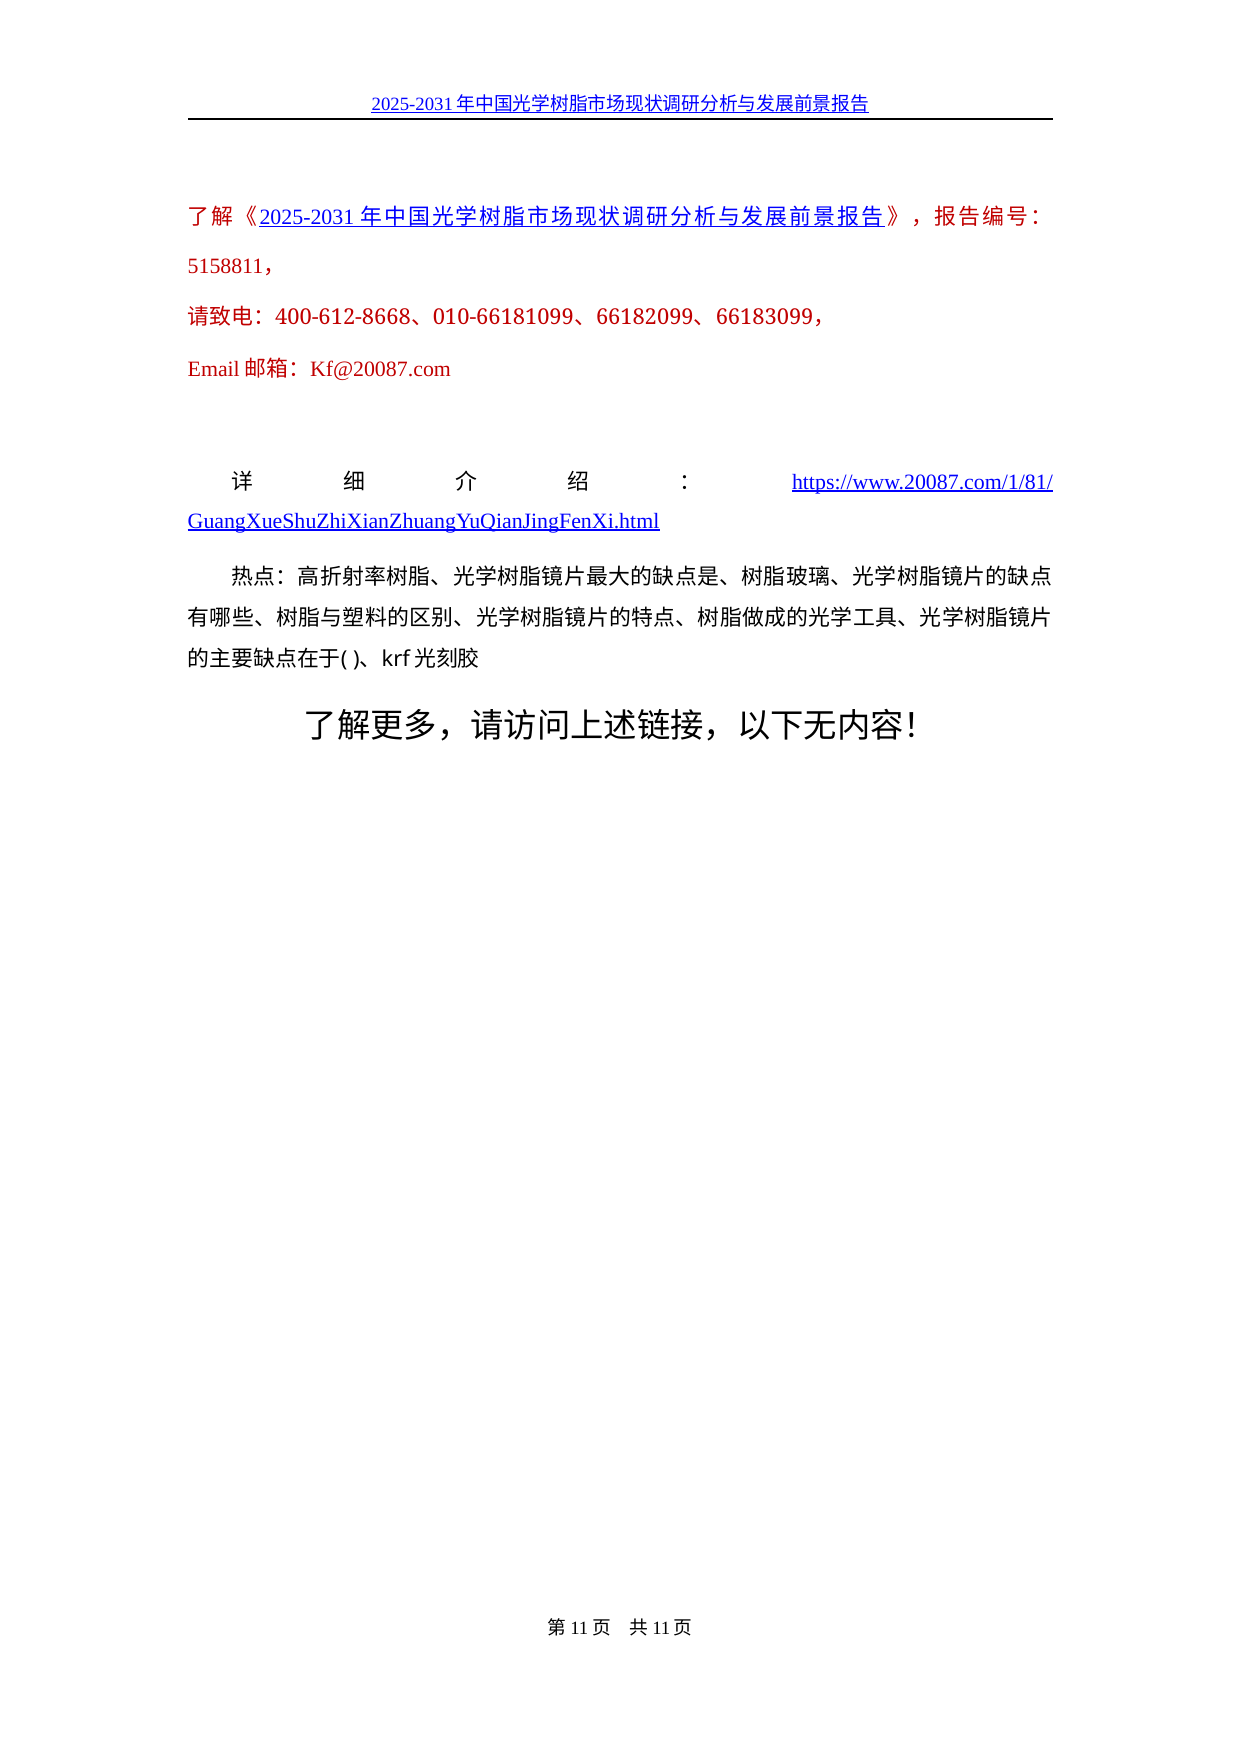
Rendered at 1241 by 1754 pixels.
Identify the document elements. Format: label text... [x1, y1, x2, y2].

text 详细介绍：https://www.20087.com/1/81/GuangXueShuZhiXianZhuangYuQianJingFenXi.html [187, 463, 1053, 536]
title 了解更多，请访问上述链接，以下无内容！ [187, 690, 1053, 755]
text 请致电：400-612-8668、010-66181099、66182099、66183099， [187, 299, 1053, 331]
text Email邮箱：Kf@20087.com [187, 350, 1053, 383]
text 热点：高折射率树脂、光学树脂镜片最大的缺点是、树脂玻璃、光学树脂镜片的缺点有哪些、树脂与塑料的区别、光学树脂镜片的特点、树脂做成的光学工具、光学树脂镜片的主要缺点在于( )、krf光刻胶 [187, 559, 1053, 673]
text 了解《2025-2031年中国光学树脂市场现状调研分析与发展前景报告》，报告编号：5158811， [187, 198, 1053, 280]
